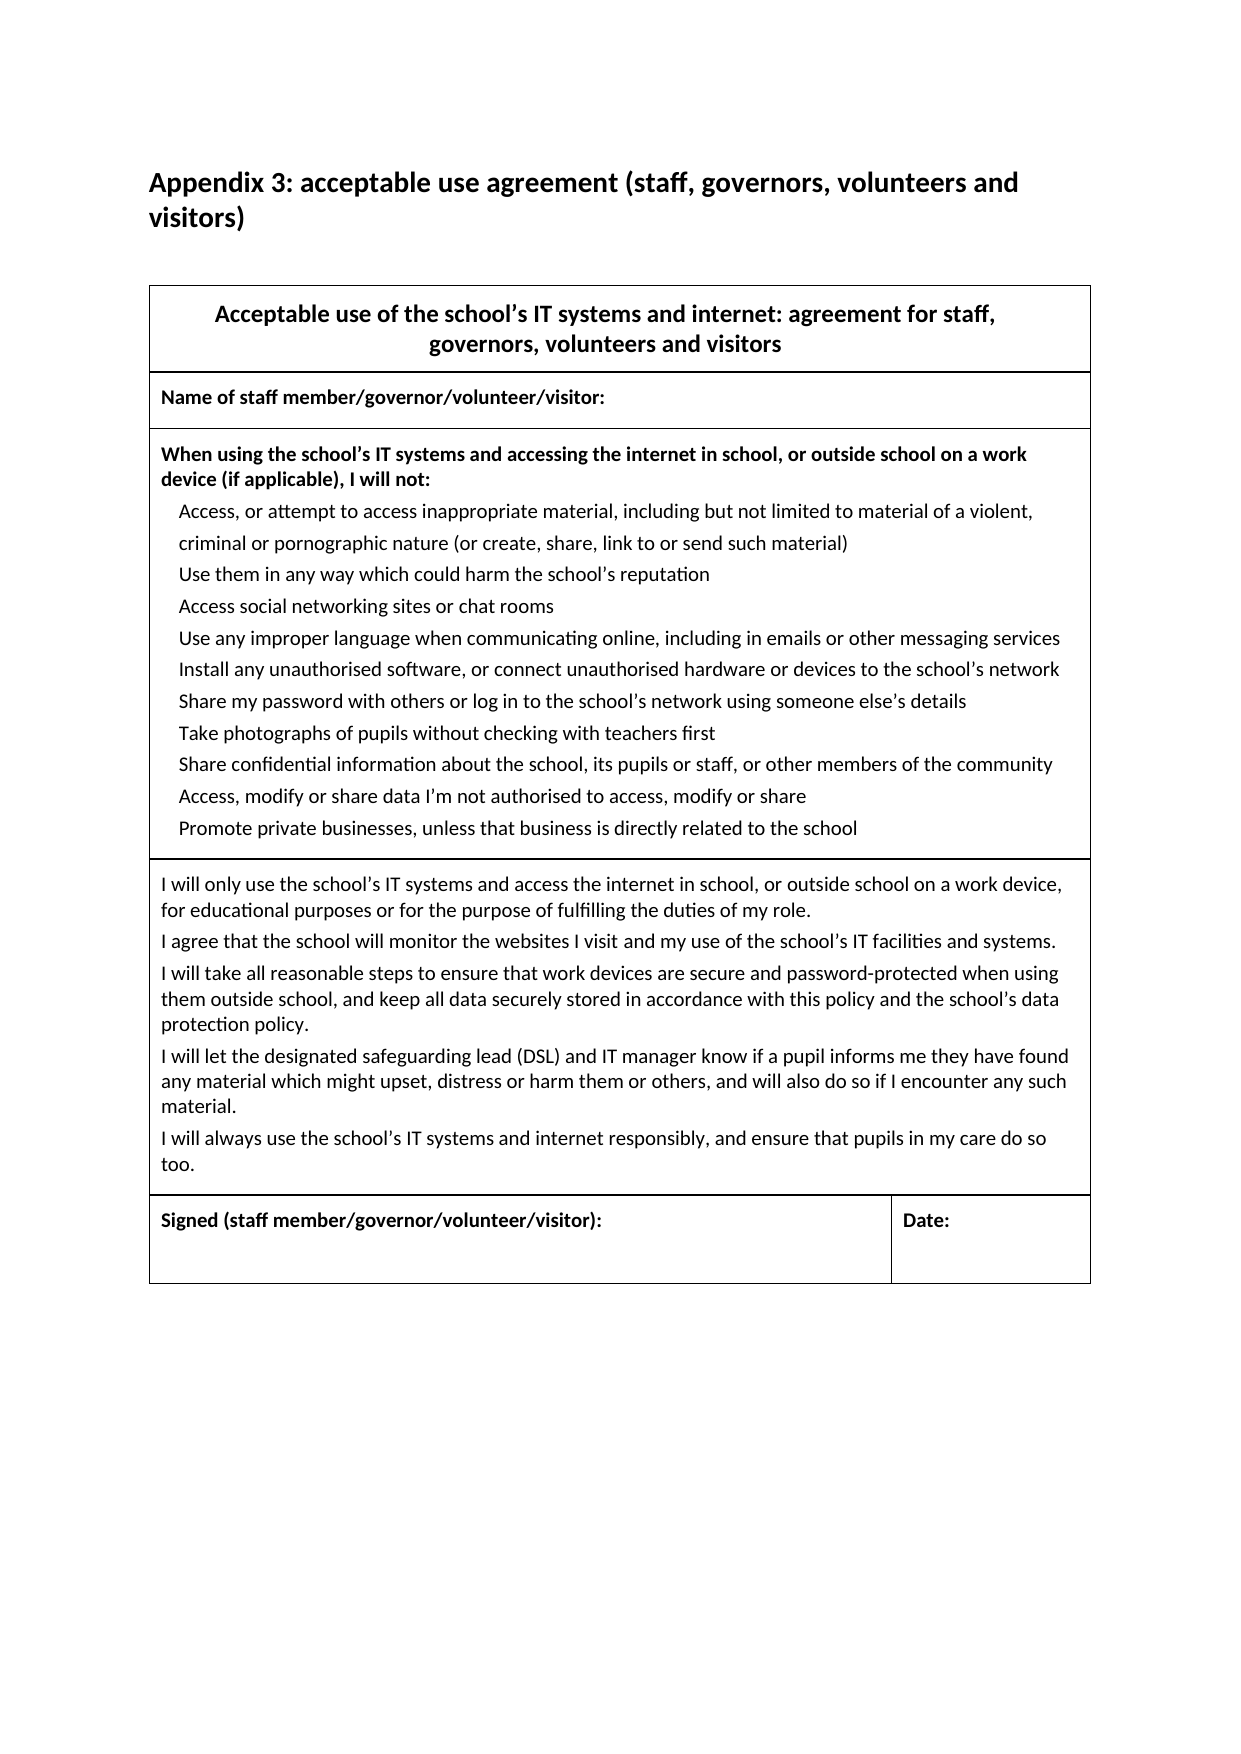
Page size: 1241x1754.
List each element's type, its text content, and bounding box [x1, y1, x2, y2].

text Appendix 3: acceptable use agreement (staff, governors, volunteers and visitors) [148, 164, 1091, 235]
table_header Acceptable use of the school’s IT systems and internet: agreement for staff, governors, volunteers and visitors [150, 286, 1090, 371]
table_cell I will only use the school’s IT systems and access the internet in school, or outside school on a work device, for educational purposes or for the purpose of fulfilling the duties of my role. I agree that the school will monitor the websites I visit and my use of the school’s IT facilities and systems. I will take all reasonable steps to ensure that work devices are secure and password-protected when using them outside school, and keep all data securely stored in accordance with this policy and the school’s data protection policy. I will let the designated safeguarding lead (DSL) and IT manager know if a pupil informs me they have found any material which might upset, distress or harm them or others, and will also do so if I encounter any such material. I will always use the school’s IT systems and internet responsibly, and ensure that pupils in my care do so too. [150, 860, 1090, 1194]
table_cell Date: [892, 1196, 1090, 1283]
table_cell Signed (staff member/governor/volunteer/visitor): [150, 1196, 891, 1283]
table_cell Name of staff member/governor/volunteer/visitor: [150, 373, 1090, 428]
table_cell When using the school’s IT systems and accessing the internet in school, or outside school on a work device (if applicable), I will not: Access, or attempt to access inappropriate material, including but not limited to material of a violent, criminal or pornographic nature (or create, share, link to or send such material) Use them in any way which could harm the school’s reputation Access social networking sites or chat rooms Use any improper language when communicating online, including in emails or other messaging services Install any unauthorised software, or connect unauthorised hardware or devices to the school’s network Share my password with others or log in to the school’s network using someone else’s details Take photographs of pupils without checking with teachers first Share confidential information about the school, its pupils or staff, or other members of the community Access, modify or share data I’m not authorised to access, modify or share Promote private businesses, unless that business is directly related to the school [150, 429, 1090, 858]
